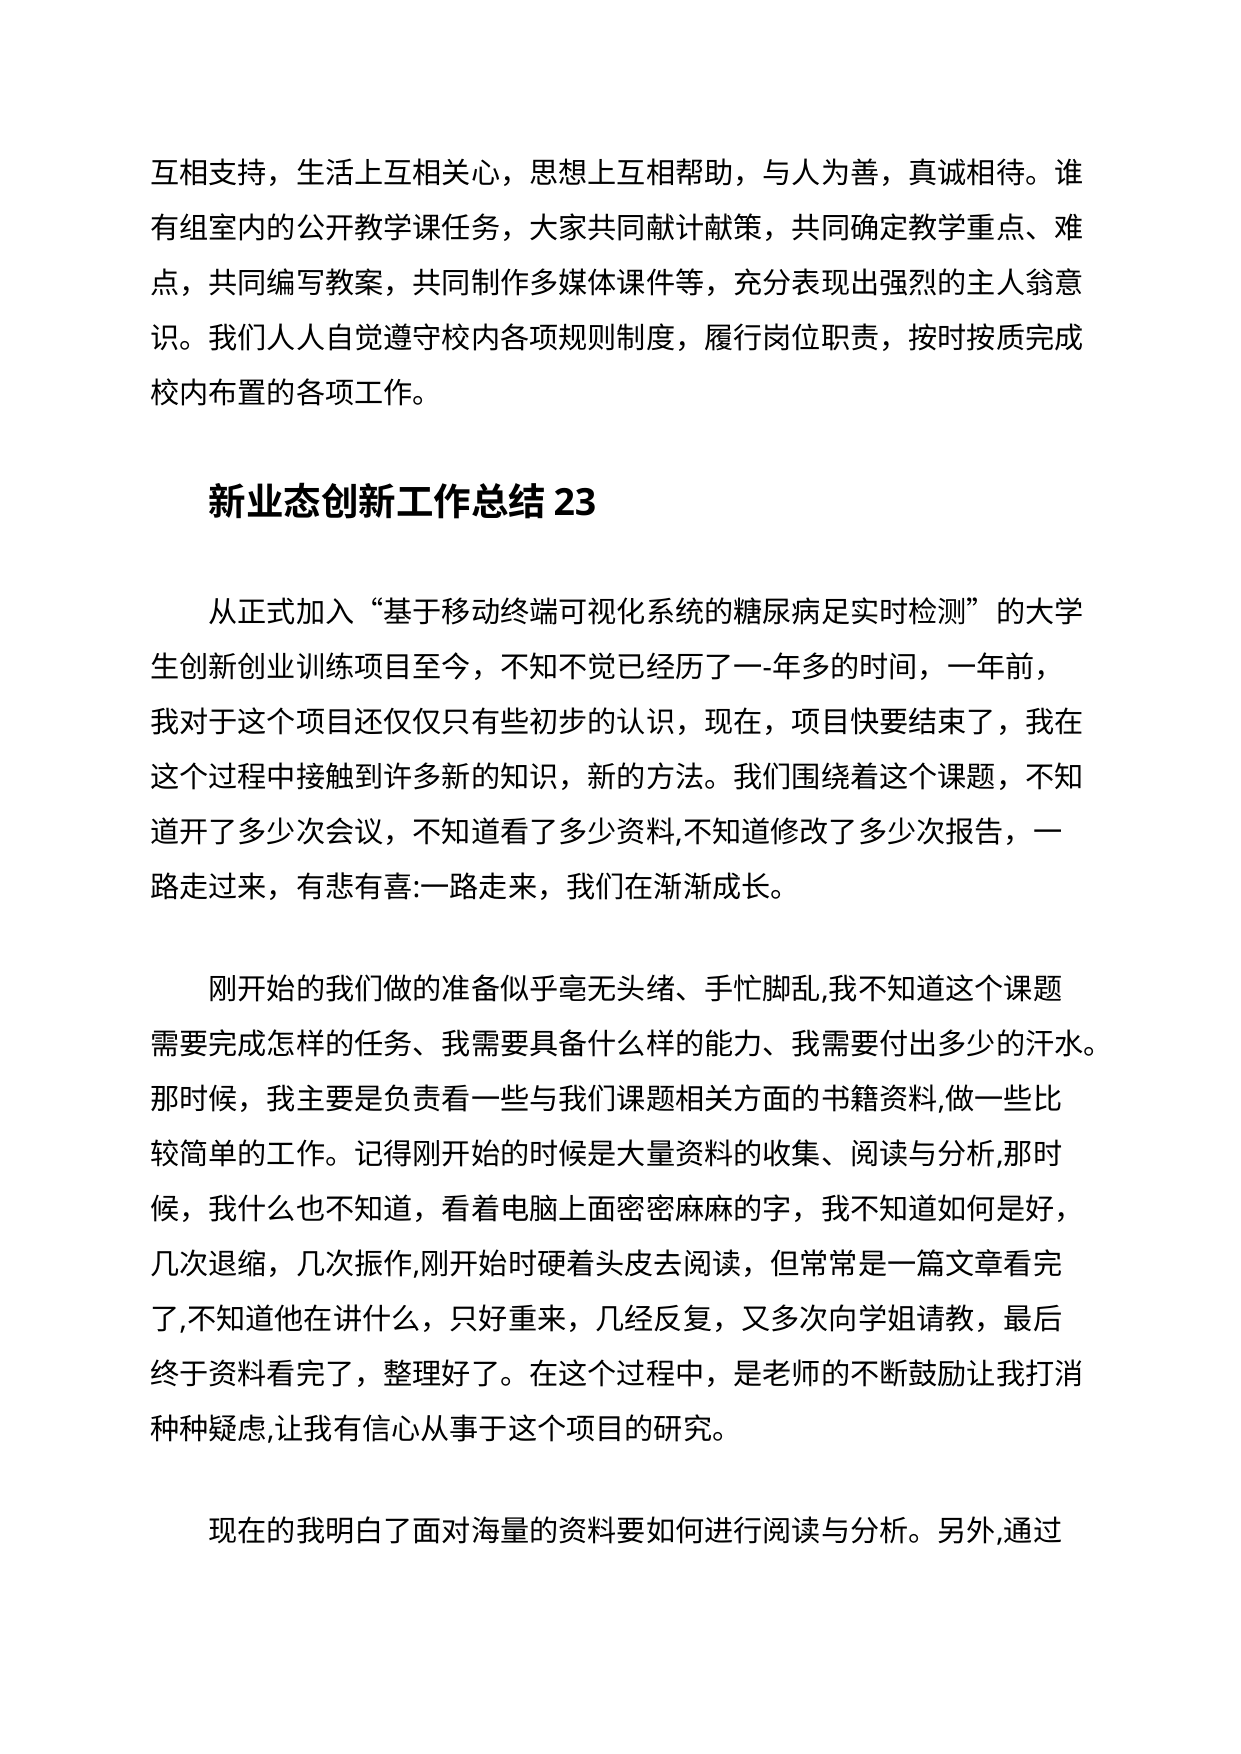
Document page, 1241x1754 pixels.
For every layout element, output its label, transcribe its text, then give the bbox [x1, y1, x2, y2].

text 从正式加入“基于移动终端可视化系统的糖尿病足实时检测”的大学生创新创业训练项目至今，不知不觉已经历了一-年多的时间，一年前，我对于这个项目还仅仅只有些初步的认识，现在，项目快要结束了，我在这个过程中接触到许多新的知识，新的方法。我们围绕着这个课题，不知道开了多少次会议，不知道看了多少资料,不知道修改了多少次报告，一路走过来，有悲有喜:一路走来，我们在渐渐成长。 [150, 589, 1090, 906]
text 新业态创新工作总结23 [150, 471, 1090, 526]
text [150, 150, 1090, 412]
text 刚开始的我们做的准备似乎亳无头绪、手忙脚乱,我不知道这个课题需要完成怎样的任务、我需要具备什么样的能力、我需要付出多少的汗水。那时候，我主要是负责看一些与我们课题相关方面的书籍资料,做一些比较简单的工作。记得刚开始的时候是大量资料的收集、阅读与分析,那时候，我什么也不知道，看着电脑上面密密麻麻的字，我不知道如何是好，几次退缩，几次振作,刚开始时硬着头皮去阅读，但常常是一篇文章看完了,不知道他在讲什么，只好重来，几经反复，又多次向学姐请教，最后终于资料看完了，整理好了。在这个过程中，是老师的不断鼓励让我打消种种疑虑,让我有信心从事于这个项目的研究。 [150, 966, 1090, 1448]
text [150, 1507, 1090, 1550]
